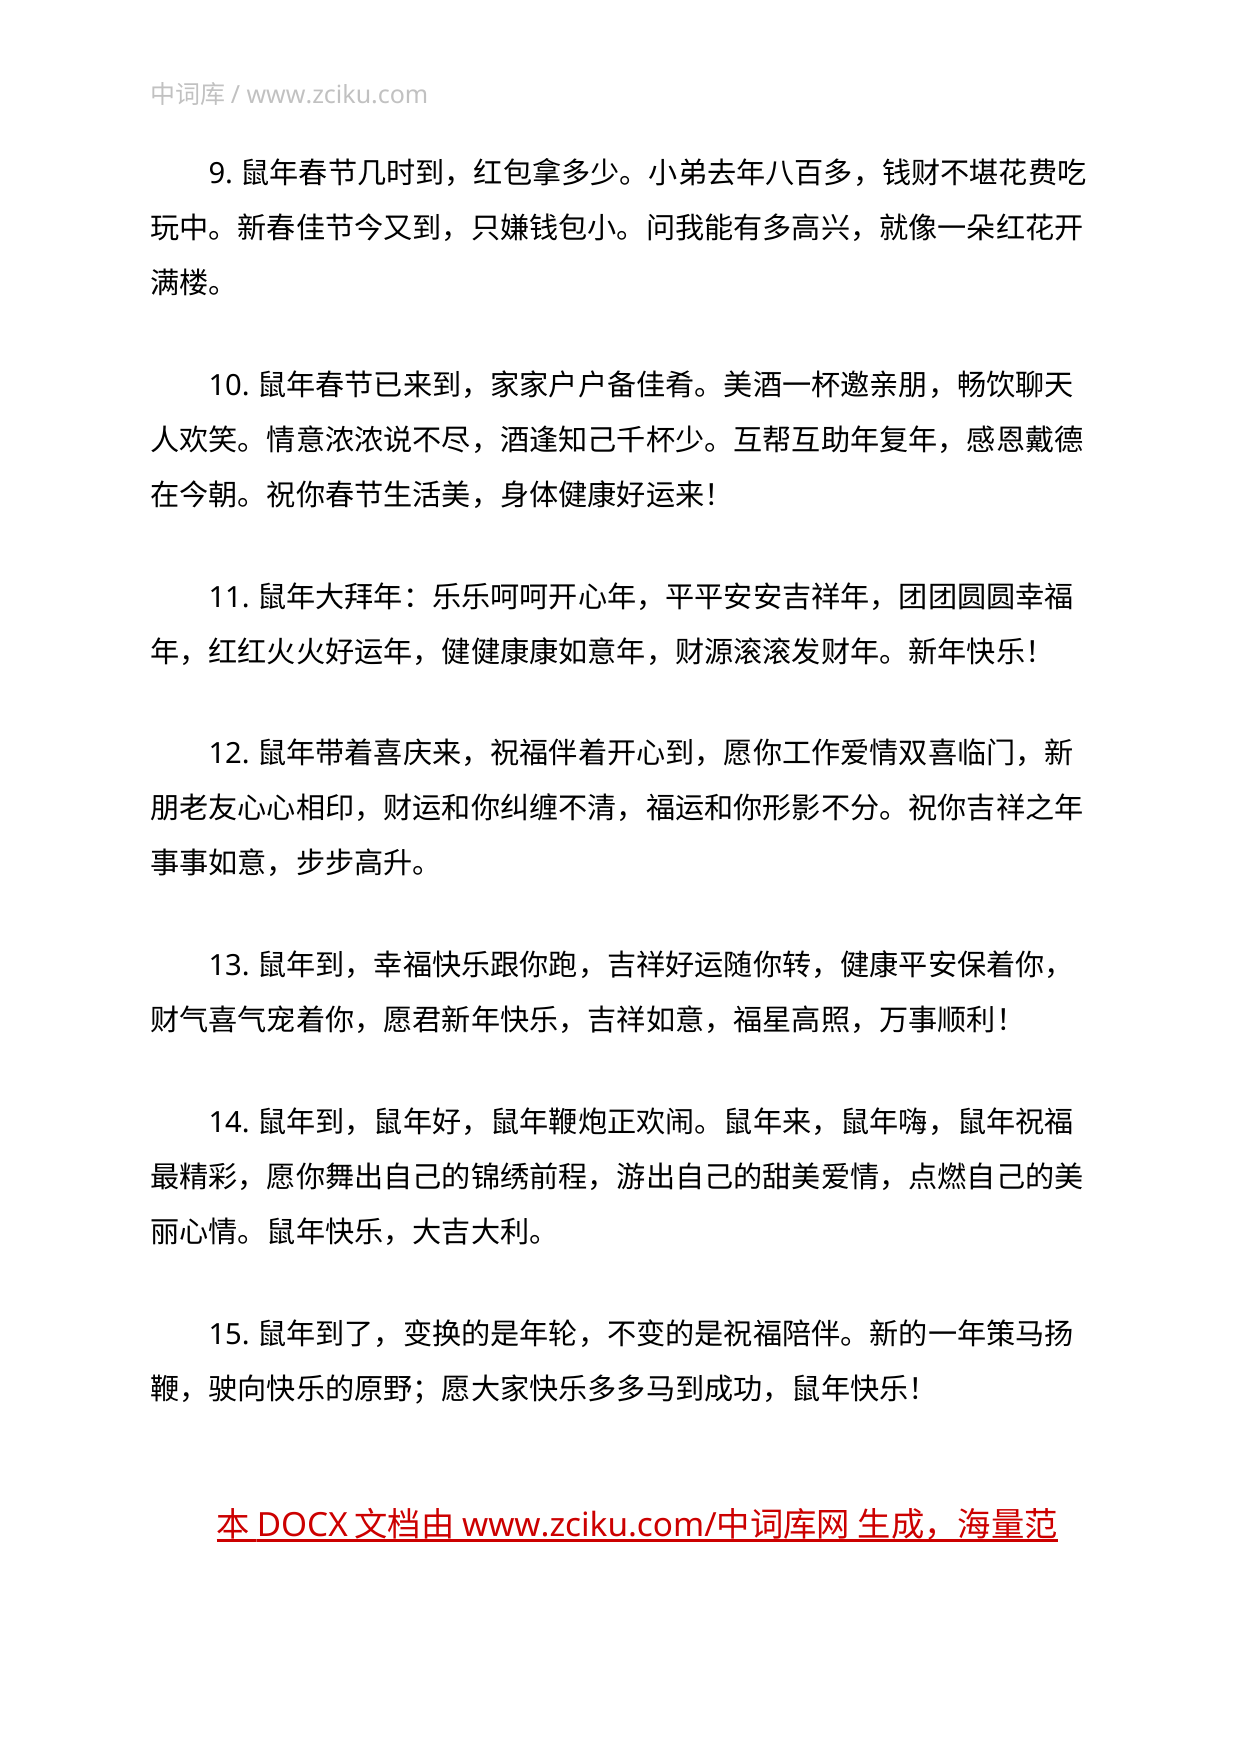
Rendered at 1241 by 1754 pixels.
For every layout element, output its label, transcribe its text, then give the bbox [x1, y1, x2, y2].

text 12. 鼠年带着喜庆来，祝福伴着开心到，愿你工作爱情双喜临门，新朋老友心心相印，财运和你纠缠不清，福运和你形影不分。祝你吉祥之年事事如意，步步高升。 [150, 730, 1090, 882]
text 10. 鼠年春节已来到，家家户户备佳肴。美酒一杯邀亲朋，畅饮聊天人欢笑。情意浓浓说不尽，酒逢知己千杯少。互帮互助年复年，感恩戴德在今朝。祝你春节生活美，身体健康好运来！ [150, 362, 1090, 514]
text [150, 1498, 1090, 1547]
text 11. 鼠年大拜年：乐乐呵呵开心年，平平安安吉祥年，团团圆圆幸福年，红红火火好运年，健健康康如意年，财源滚滚发财年。新年快乐！ [150, 573, 1090, 671]
text 14. 鼠年到，鼠年好，鼠年鞭炮正欢闹。鼠年来，鼠年嗨，鼠年祝福最精彩，愿你舞出自己的锦绣前程，游出自己的甜美爱情，点燃自己的美丽心情。鼠年快乐，大吉大利。 [150, 1098, 1090, 1251]
text 15. 鼠年到了，变换的是年轮，不变的是祝福陪伴。新的一年策马扬鞭，驶向快乐的原野；愿大家快乐多多马到成功，鼠年快乐！ [150, 1310, 1090, 1407]
text 9. 鼠年春节几时到，红包拿多少。小弟去年八百多，钱财不堪花费吃玩中。新春佳节今又到，只嫌钱包小。问我能有多高兴，就像一朵红花开满楼。 [150, 150, 1090, 302]
text 13. 鼠年到，幸福快乐跟你跑，吉祥好运随你转，健康平安保着你，财气喜气宠着你，愿君新年快乐，吉祥如意，福星高照，万事顺利！ [150, 942, 1090, 1039]
